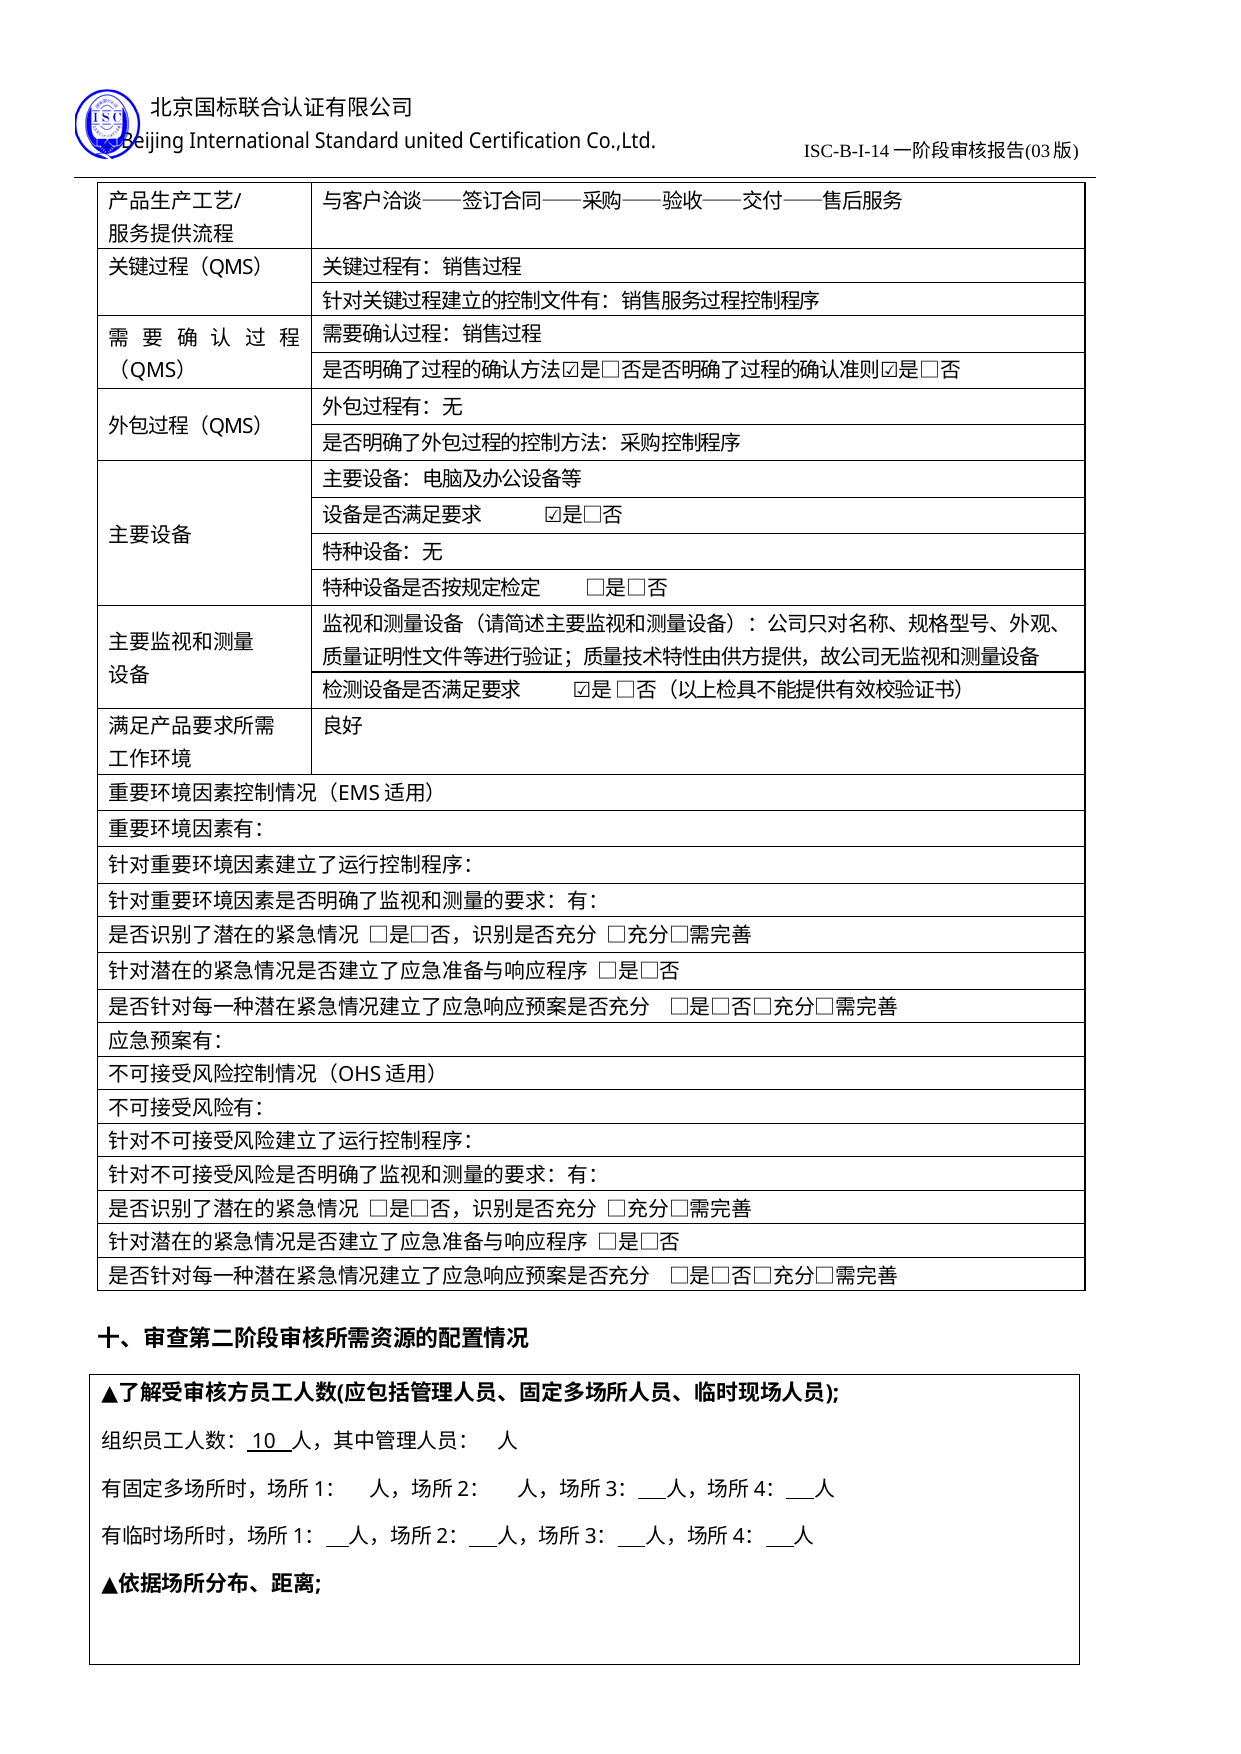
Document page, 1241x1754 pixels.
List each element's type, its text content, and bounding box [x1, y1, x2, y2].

table_cell 针对不可接受风险建立了运行控制程序： [98, 1124, 1084, 1156]
table_cell 针对重要环境因素建立了运行控制程序： [98, 847, 1084, 882]
table_cell 主要设备：电脑及办公设备等 [312, 461, 1084, 497]
table_cell 设备是否满足要求 ☑是□否 [312, 498, 1084, 533]
table_cell 是否针对每一种潜在紧急情况建立了应急响应预案是否充分 □是□否□充分□需完善 [98, 1258, 1084, 1290]
table_cell 满足产品要求所需 工作环境 [98, 709, 311, 774]
table_cell 针对重要环境因素是否明确了监视和测量的要求：有： [98, 884, 1084, 916]
table_cell 外包过程（QMS） [98, 389, 311, 460]
table_cell 重要环境因素有： [98, 811, 1084, 846]
table_cell 产品生产工艺/ 服务提供流程 [98, 183, 311, 248]
table_cell 是否明确了过程的确认方法☑是□否是否明确了过程的确认准则☑是□否 [312, 353, 1084, 388]
text 十、审查第二阶段审核所需资源的配置情况 [75, 1304, 1107, 1369]
table_cell 外包过程有：无 [312, 389, 1084, 424]
table_cell 特种设备：无 [312, 534, 1084, 569]
picture [75, 89, 143, 158]
table_cell 良好 [312, 709, 1084, 774]
table_cell 需要确认过程（QMS） [98, 316, 311, 388]
table_cell 检测设备是否满足要求 ☑是 □否（以上检具不能提供有效校验证书） [312, 673, 1084, 708]
table_cell 不可接受风险有： [98, 1090, 1084, 1123]
table_cell 关键过程（QMS） [98, 249, 311, 315]
table_cell 特种设备是否按规定检定 □是□否 [312, 570, 1084, 605]
table_cell 是否针对每一种潜在紧急情况建立了应急响应预案是否充分 □是□否□充分□需完善 [98, 990, 1084, 1022]
table_cell 监视和测量设备（请简述主要监视和测量设备）：公司只对名称、规格型号、外观、质量证明性文件等进行验证；质量技术特性由供方提供，故公司无监视和测量设备 [312, 606, 1084, 671]
table_cell 与客户洽谈——签订合同——采购——验收——交付——售后服务 [312, 183, 1084, 248]
table_cell 针对潜在的紧急情况是否建立了应急准备与响应程序 □是□否 [98, 1224, 1084, 1257]
table_cell 不可接受风险控制情况（OHS适用） [98, 1057, 1084, 1089]
table_cell 主要监视和测量 设备 [98, 606, 311, 708]
table_cell 针对关键过程建立的控制文件有：销售服务过程控制程序 [312, 283, 1084, 315]
table_cell 是否明确了外包过程的控制方法：采购控制程序 [312, 425, 1084, 460]
table_cell 重要环境因素控制情况（EMS适用） [98, 775, 1084, 810]
table_cell 主要设备 [98, 461, 311, 605]
table_cell 需要确认过程：销售过程 [312, 316, 1084, 352]
table_cell 是否识别了潜在的紧急情况 □是□否，识别是否充分 □充分□需完善 [98, 1191, 1084, 1223]
table_cell 针对不可接受风险是否明确了监视和测量的要求：有： [98, 1157, 1084, 1190]
table_cell 是否识别了潜在的紧急情况 □是□否，识别是否充分 □充分□需完善 [98, 917, 1084, 952]
table_cell 应急预案有： [98, 1023, 1084, 1056]
table_cell 关键过程有：销售过程 [312, 249, 1084, 282]
table_cell 针对潜在的紧急情况是否建立了应急准备与响应程序 □是□否 [98, 953, 1084, 988]
